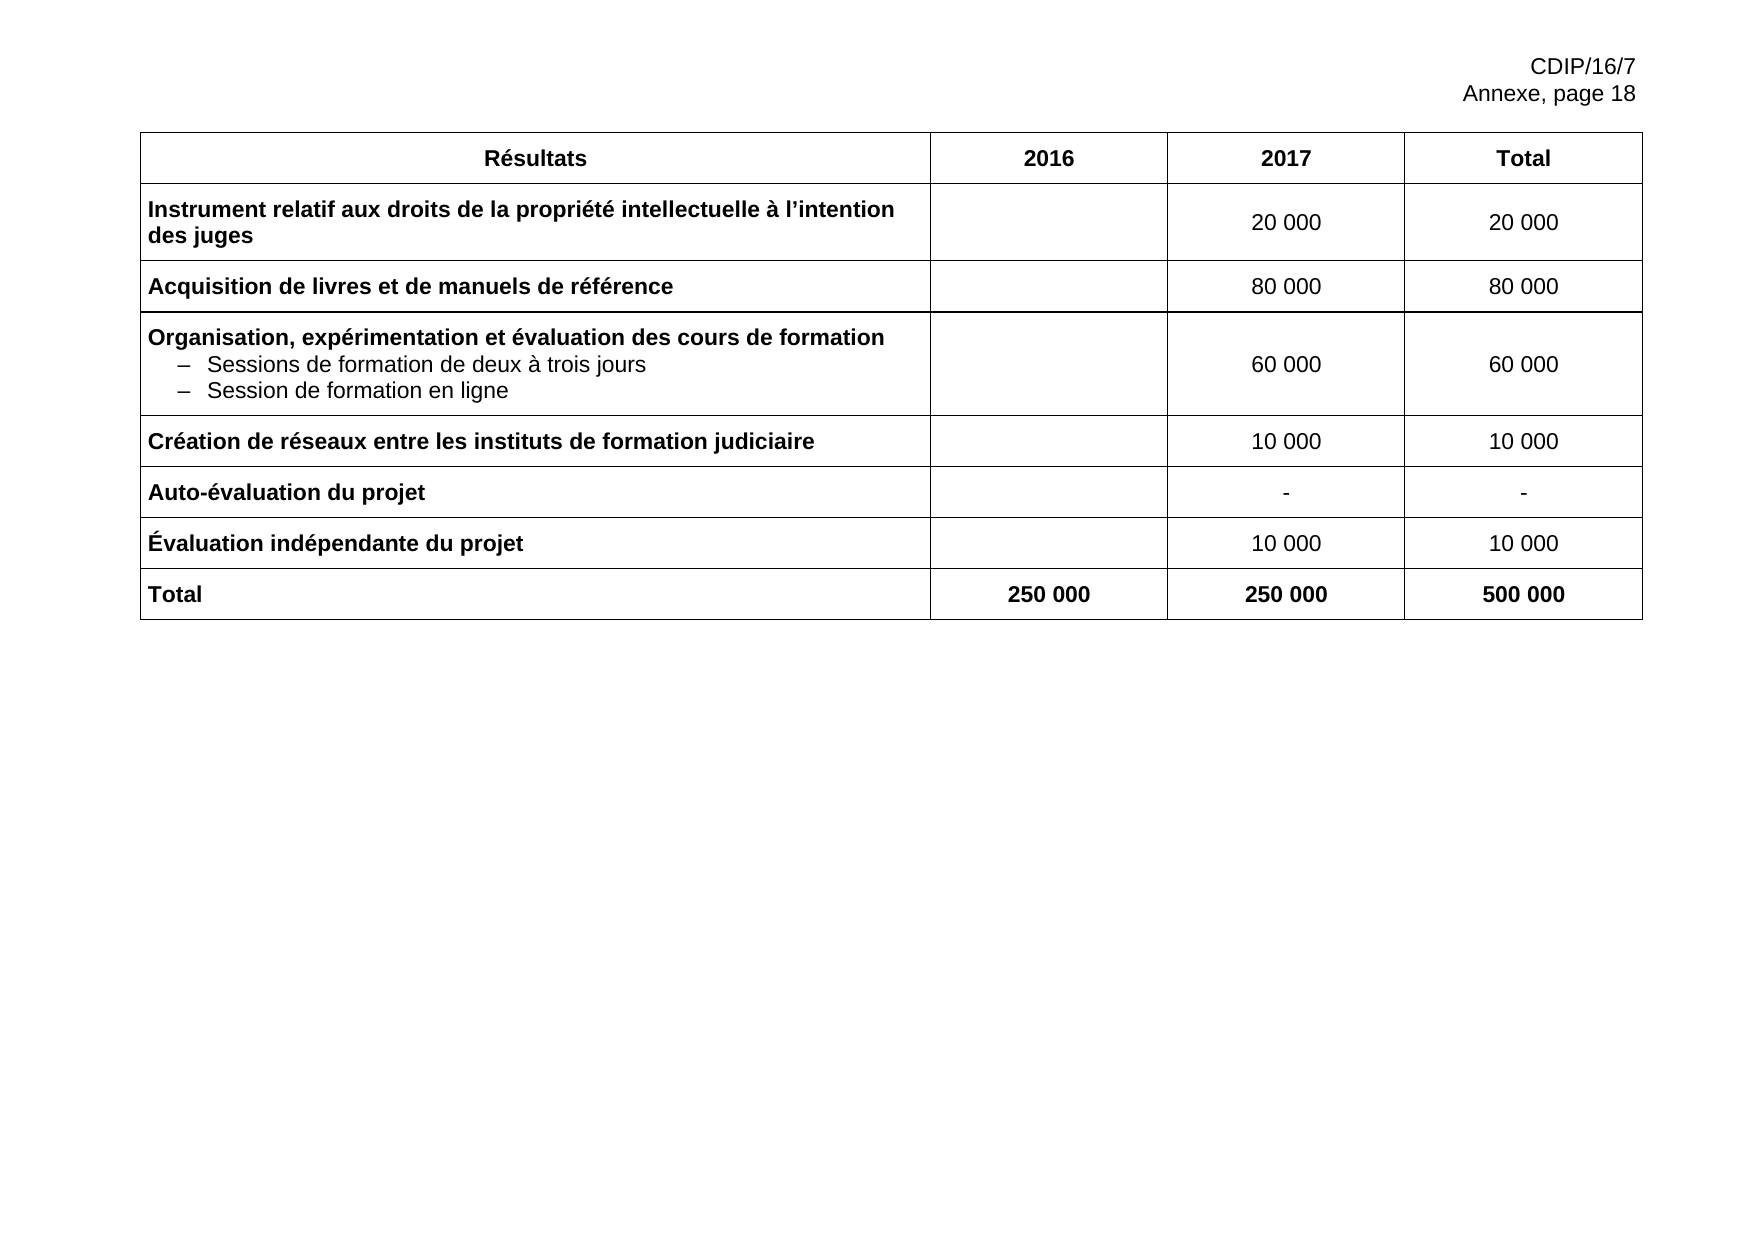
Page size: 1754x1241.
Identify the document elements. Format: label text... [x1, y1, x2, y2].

table_cell 20 000 [1168, 184, 1404, 260]
table_cell 60 000 [1405, 313, 1642, 415]
table_cell 20 000 [1405, 184, 1642, 260]
table_cell [931, 518, 1167, 568]
table_cell [931, 313, 1167, 415]
table_cell - [1168, 467, 1404, 517]
table_cell 10 000 [1405, 518, 1642, 568]
table_cell [931, 261, 1167, 311]
table_cell 10 000 [1168, 416, 1404, 466]
table_cell [931, 416, 1167, 466]
table_cell Instrument relatif aux droits de la propriété intellectuelle à l’intention des juges [141, 184, 930, 260]
table_cell Organisation, expérimentation et évaluation des cours de formation Sessions de formation de deux à trois jours Session de formation en ligne [141, 313, 930, 415]
table_cell 80 000 [1405, 261, 1642, 311]
table_cell Auto-évaluation du projet [141, 467, 930, 517]
table_cell Acquisition de livres et de manuels de référence [141, 261, 930, 311]
table_cell 250 000 [931, 569, 1167, 619]
table_cell 250 000 [1168, 569, 1404, 619]
table_header Résultats [141, 133, 930, 183]
table_header 2016 [931, 133, 1167, 183]
table_cell 10 000 [1168, 518, 1404, 568]
table_cell Création de réseaux entre les instituts de formation judiciaire [141, 416, 930, 466]
table_cell [931, 184, 1167, 260]
table_cell Total [141, 569, 930, 619]
table_cell Évaluation indépendante du projet [141, 518, 930, 568]
table_cell 500 000 [1405, 569, 1642, 619]
table_cell [931, 467, 1167, 517]
table_cell - [1405, 467, 1642, 517]
table_cell 60 000 [1168, 313, 1404, 415]
table_cell 10 000 [1405, 416, 1642, 466]
table_header Total [1405, 133, 1642, 183]
table_cell 80 000 [1168, 261, 1404, 311]
table_header 2017 [1168, 133, 1404, 183]
